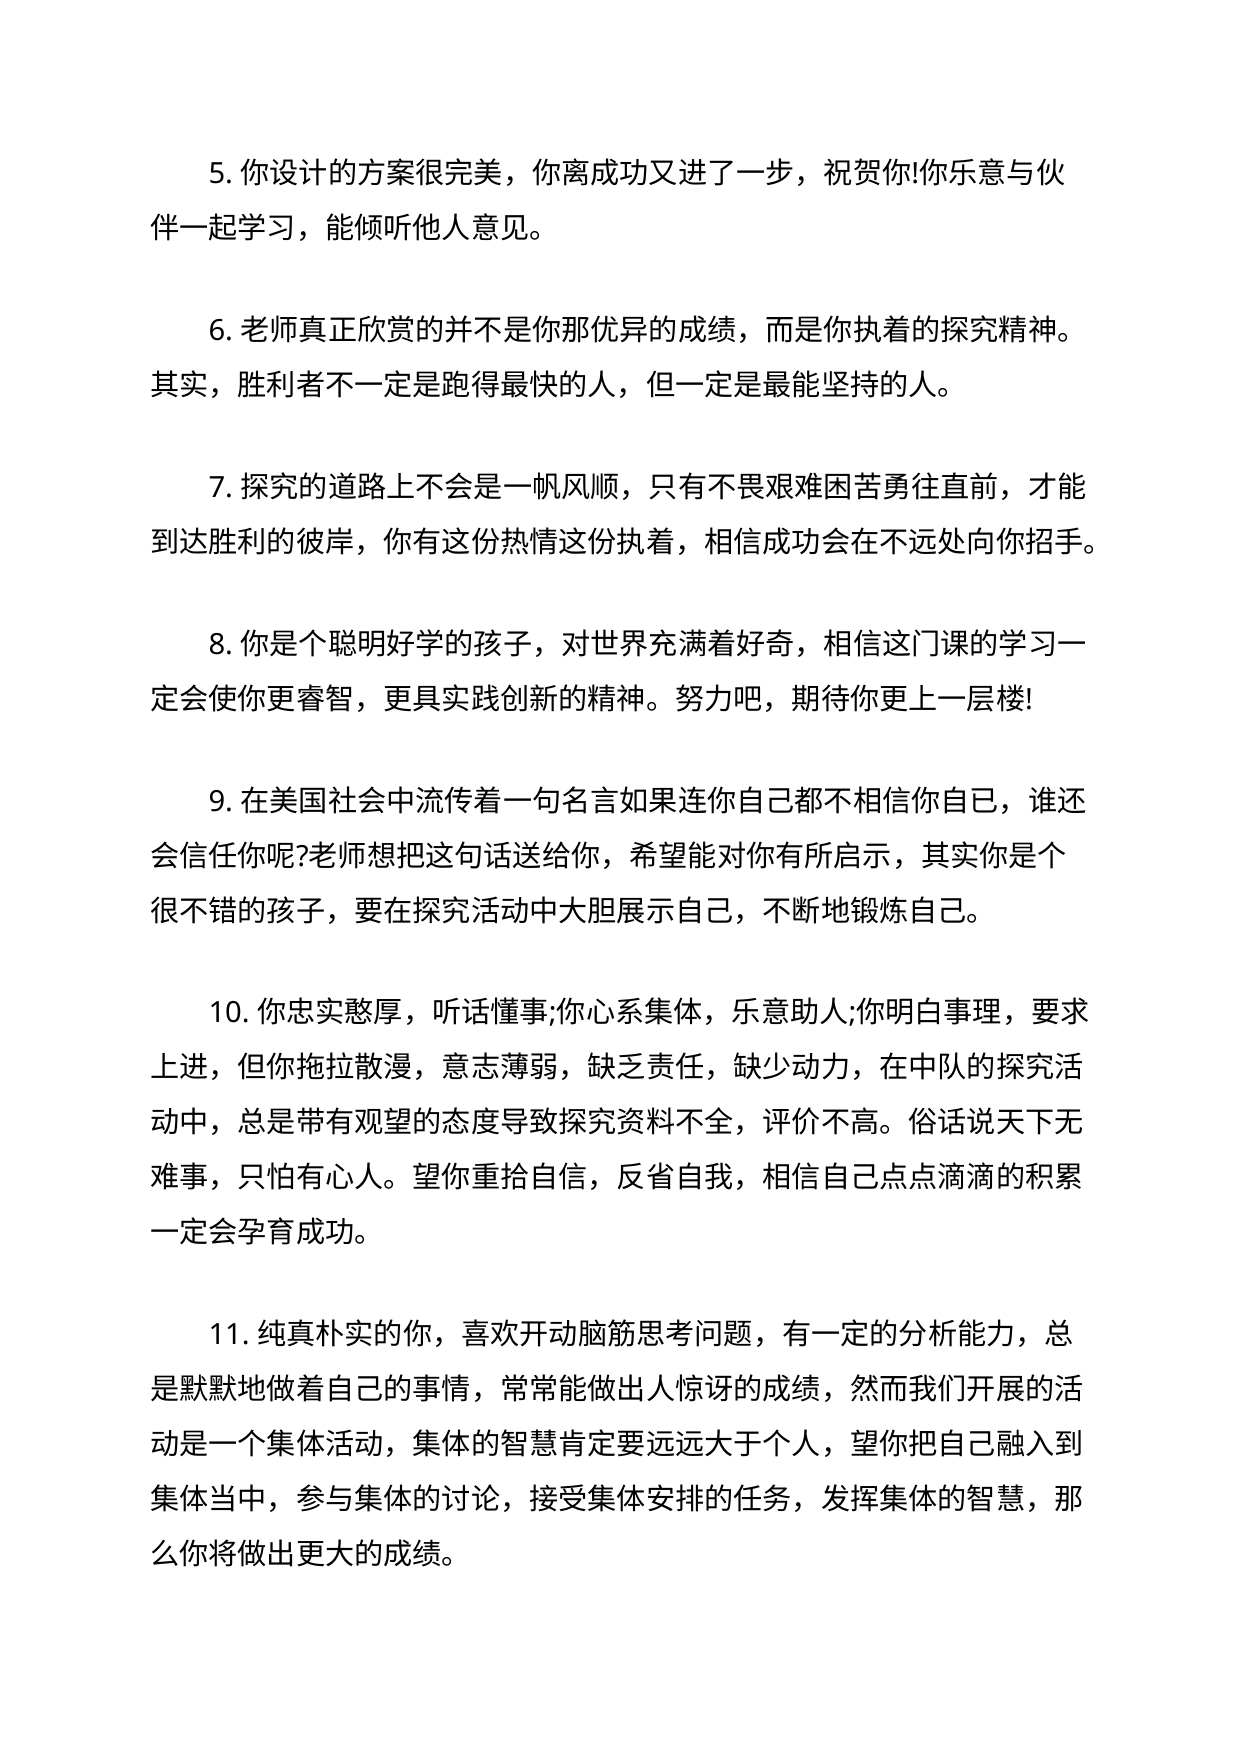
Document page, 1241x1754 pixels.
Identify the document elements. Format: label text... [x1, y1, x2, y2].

text 9. 在美国社会中流传着一句名言如果连你自己都不相信你自已，谁还会信任你呢?老师想把这句话送给你，希望能对你有所启示，其实你是个很不错的孩子，要在探究活动中大胆展示自己，不断地锻炼自己。 [150, 777, 1090, 929]
text 7. 探究的道路上不会是一帆风顺，只有不畏艰难困苦勇往直前，才能到达胜利的彼岸，你有这份热情这份执着，相信成功会在不远处向你招手。 [150, 463, 1090, 561]
text 6. 老师真正欣赏的并不是你那优异的成绩，而是你执着的探究精神。其实，胜利者不一定是跑得最快的人，但一定是最能坚持的人。 [150, 307, 1090, 404]
text 10. 你忠实憨厚，听话懂事;你心系集体，乐意助人;你明白事理，要求上进，但你拖拉散漫，意志薄弱，缺乏责任，缺少动力，在中队的探究活动中，总是带有观望的态度导致探究资料不全，评价不高。俗话说天下无难事，只怕有心人。望你重拾自信，反省自我，相信自己点点滴滴的积累一定会孕育成功。 [150, 989, 1090, 1251]
text 8. 你是个聪明好学的孩子，对世界充满着好奇，相信这门课的学习一定会使你更睿智，更具实践创新的精神。努力吧，期待你更上一层楼! [150, 620, 1090, 718]
text 11. 纯真朴实的你，喜欢开动脑筋思考问题，有一定的分析能力，总是默默地做着自己的事情，常常能做出人惊讶的成绩，然而我们开展的活动是一个集体活动，集体的智慧肯定要远远大于个人，望你把自己融入到集体当中，参与集体的讨论，接受集体安排的任务，发挥集体的智慧，那么你将做出更大的成绩。 [150, 1311, 1090, 1572]
text 5. 你设计的方案很完美，你离成功又进了一步，祝贺你!你乐意与伙伴一起学习，能倾听他人意见。 [150, 150, 1090, 247]
